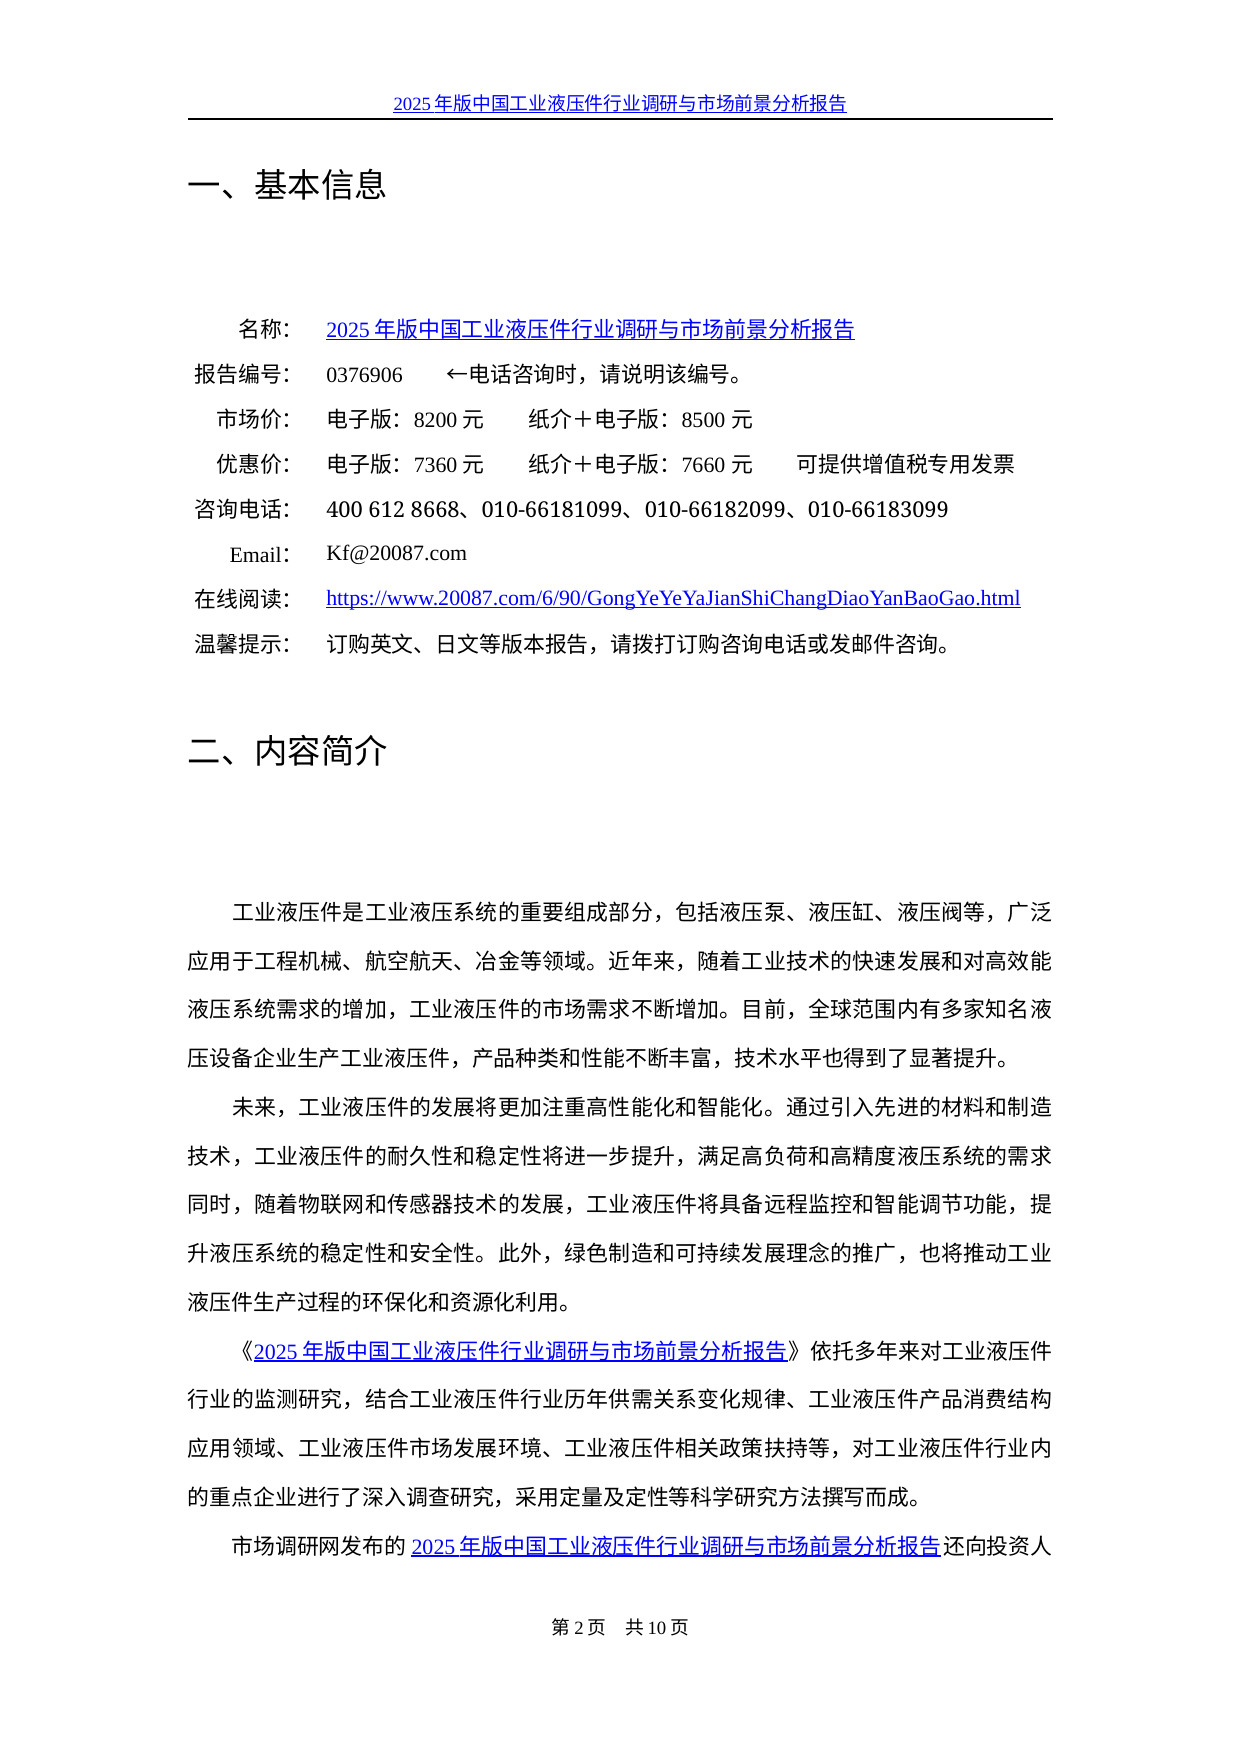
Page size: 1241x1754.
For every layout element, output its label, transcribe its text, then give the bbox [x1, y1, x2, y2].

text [187, 894, 1053, 1561]
table_cell 电子版：7360 元 纸介＋电子版：7660 元 可提供增值税专用发票 [315, 447, 1073, 492]
table_cell 0376906 ←电话咨询时，请说明该编号。 [315, 357, 1073, 402]
table_cell 咨询电话： [167, 492, 315, 537]
title 一、基本信息 [187, 150, 1053, 215]
table_cell 订购英文、日文等版本报告，请拨打订购咨询电话或发邮件咨询。 [315, 627, 1073, 672]
table_cell Kf@20087.com [315, 537, 1073, 582]
table_cell 电子版：8200 元 纸介＋电子版：8500 元 [315, 402, 1073, 447]
table_cell [315, 582, 1073, 627]
table_cell Email： [167, 537, 315, 582]
table_cell 温馨提示： [167, 627, 315, 672]
table_cell 400 612 8668、010-66181099、010-66182099、010-66183099 [315, 492, 1073, 537]
table_cell 在线阅读： [167, 582, 315, 627]
table_header 名称： [167, 312, 315, 357]
table_cell 市场价： [167, 402, 315, 447]
table_cell 优惠价： [167, 447, 315, 492]
table_cell 报告编号： [167, 357, 315, 402]
table_header 2025年版中国工业液压件行业调研与市场前景分析报告 [315, 312, 1073, 357]
title 二、内容简介 [187, 717, 1053, 782]
